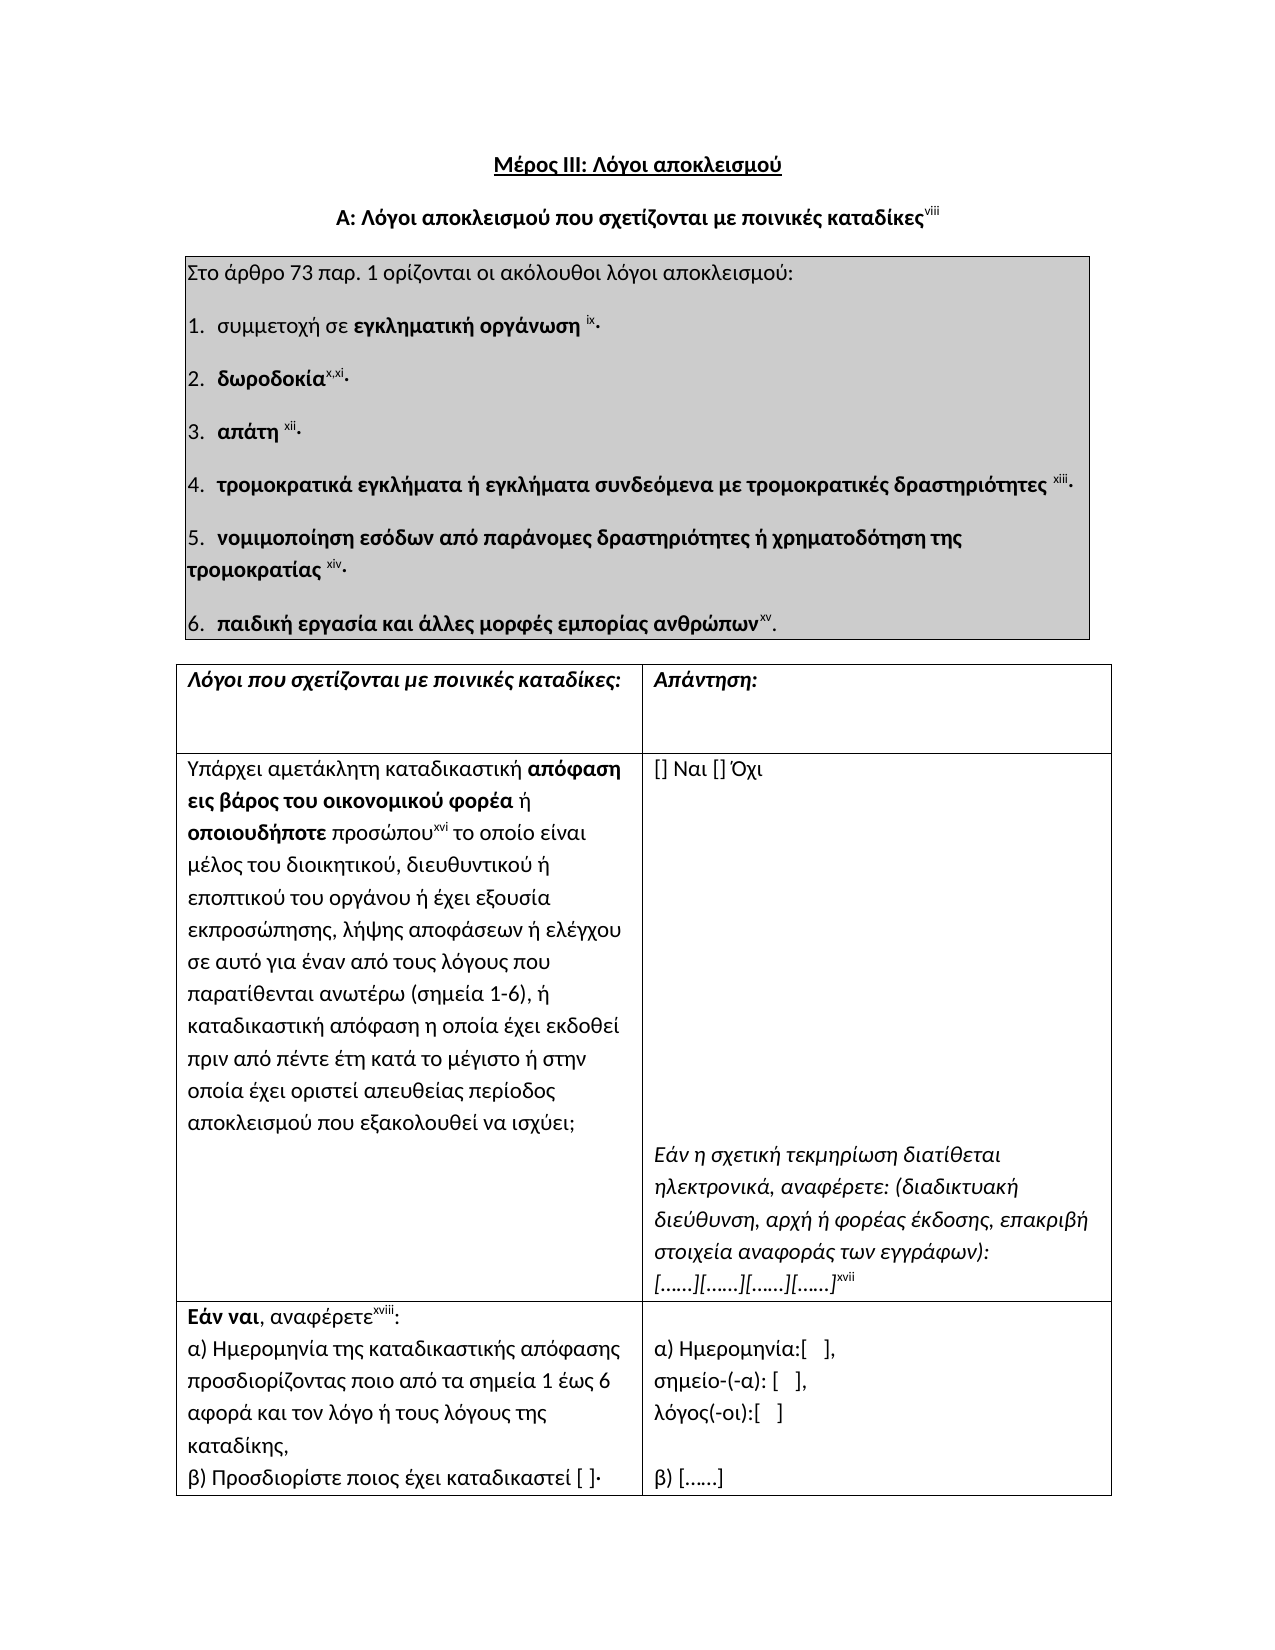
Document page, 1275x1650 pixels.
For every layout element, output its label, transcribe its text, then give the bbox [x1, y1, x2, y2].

list συμμετοχή σε εγκληματική οργάνωση · [186, 309, 1089, 339]
list τρομοκρατικά εγκλήματα ή εγκλήματα συνδεόμενα με τρομοκρατικές δραστηριότητες · [186, 468, 1089, 498]
table_header Λόγοι που σχετίζονται με ποινικές καταδίκες: [177, 665, 642, 753]
list απάτη · [186, 415, 1089, 445]
text Μέρος III: Λόγοι αποκλεισμού [187, 150, 1087, 178]
table_cell Υπάρχει αμετάκλητη καταδικαστική απόφαση εις βάρος του οικονομικού φορέα ή οποιουδήποτε προσώπου το οποίο είναι μέλος του διοικητικού, διευθυντικού ή εποπτικού του οργάνου ή έχει εξουσία εκπροσώπησης, λήψης αποφάσεων ή ελέγχου σε αυτό για έναν από τους λόγους που παρατίθενται ανωτέρω (σημεία 1-6), ή καταδικαστική απόφαση η οποία έχει εκδοθεί πριν από πέντε έτη κατά το μέγιστο ή στην οποία έχει οριστεί απευθείας περίοδος αποκλεισμού που εξακολουθεί να ισχύει; [177, 754, 642, 1301]
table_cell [643, 1302, 1111, 1495]
list παιδική εργασία και άλλες μορφές εμπορίας ανθρώπων. [186, 606, 1089, 639]
table_header Απάντηση: [643, 665, 1111, 753]
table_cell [177, 1302, 642, 1495]
text Α: Λόγοι αποκλεισμού που σχετίζονται με ποινικές καταδίκες [187, 203, 1087, 231]
list δωροδοκία,· [186, 362, 1089, 392]
table_cell [] Ναι [] Όχι Εάν η σχετική τεκμηρίωση διατίθεται ηλεκτρονικά, αναφέρετε: (διαδικτυακή διεύθυνση, αρχή ή φορέας έκδοσης, επακριβή στοιχεία αναφοράς των εγγράφων): [……][……][……][……] [643, 754, 1111, 1301]
text Στο άρθρο 73 παρ. 1 ορίζονται οι ακόλουθοι λόγοι αποκλεισμού: [186, 257, 1089, 286]
list νομιμοποίηση εσόδων από παράνομες δραστηριότητες ή χρηματοδότηση της τρομοκρατίας · [186, 521, 1089, 584]
